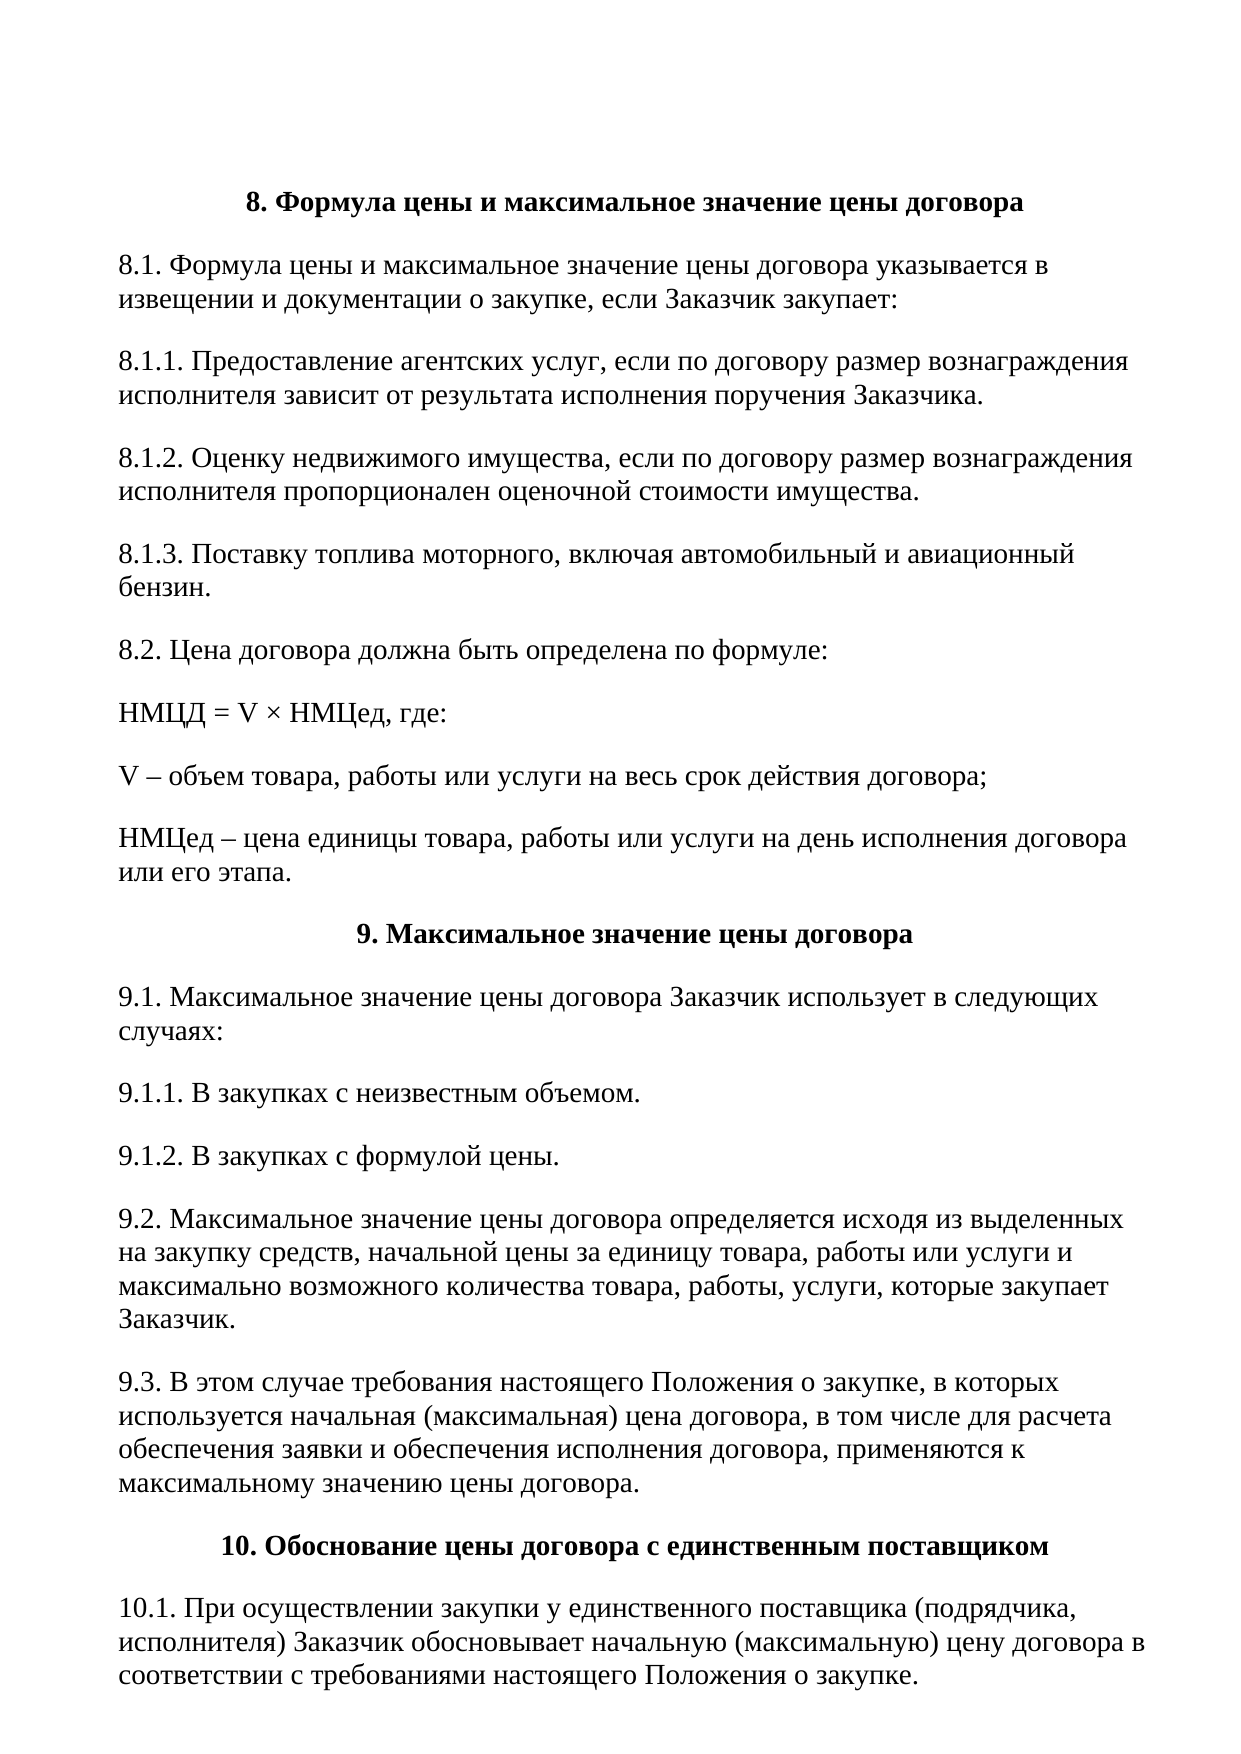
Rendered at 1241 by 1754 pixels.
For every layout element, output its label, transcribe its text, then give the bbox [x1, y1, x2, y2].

text 8.1.1. Предоставление агентских услуг, если по договору размер вознаграждения исполнителя зависит от результата исполнения поручения Заказчика. [118, 343, 1152, 411]
text 9.2. Максимальное значение цены договора определяется исходя из выделенных на закупку средств, начальной цены за единицу товара, работы или услуги и максимально возможного количества товара, работы, услуги, которые закупает Заказчик. [118, 1201, 1152, 1335]
text 9. Максимальное значение цены договора [118, 917, 1152, 950]
text 8.1. Формула цены и максимальное значение цены договора указывается в извещении и документации о закупке, если Заказчик закупает: [118, 247, 1152, 314]
text НМЦД = V × НМЦед, где: [118, 695, 1152, 728]
text 9.1.2. В закупках с формулой цены. [118, 1138, 1152, 1172]
text 8.1.2. Оценку недвижимого имущества, если по договору размер вознаграждения исполнителя пропорционален оценочной стоимости имущества. [118, 440, 1152, 507]
text 10. Обоснование цены договора с единственным поставщиком [118, 1528, 1152, 1561]
text 9.3. В этом случае требования настоящего Положения о закупке, в которых используется начальная (максимальная) цена договора, в том числе для расчета обеспечения заявки и обеспечения исполнения договора, применяются к максимальному значению цены договора. [118, 1364, 1152, 1498]
text 9.1. Максимальное значение цены договора Заказчик использует в следующих случаях: [118, 979, 1152, 1046]
text 8. Формула цены и максимальное значение цены договора [118, 184, 1152, 218]
text 9.1.1. В закупках с неизвестным объемом. [118, 1076, 1152, 1109]
text 10.1. При осуществлении закупки у единственного поставщика (подрядчика, исполнителя) Заказчик обосновывает начальную (максимальную) цену договора в соответствии с требованиями настоящего Положения о закупке. [118, 1590, 1152, 1691]
text V – объем товара, работы или услуги на весь срок действия договора; [118, 758, 1152, 791]
text 8.1.3. Поставку топлива моторного, включая автомобильный и авиационный бензин. [118, 536, 1152, 603]
text НМЦед – цена единицы товара, работы или услуги на день исполнения договора или его этапа. [118, 820, 1152, 887]
text 8.2. Цена договора должна быть определена по формуле: [118, 632, 1152, 666]
